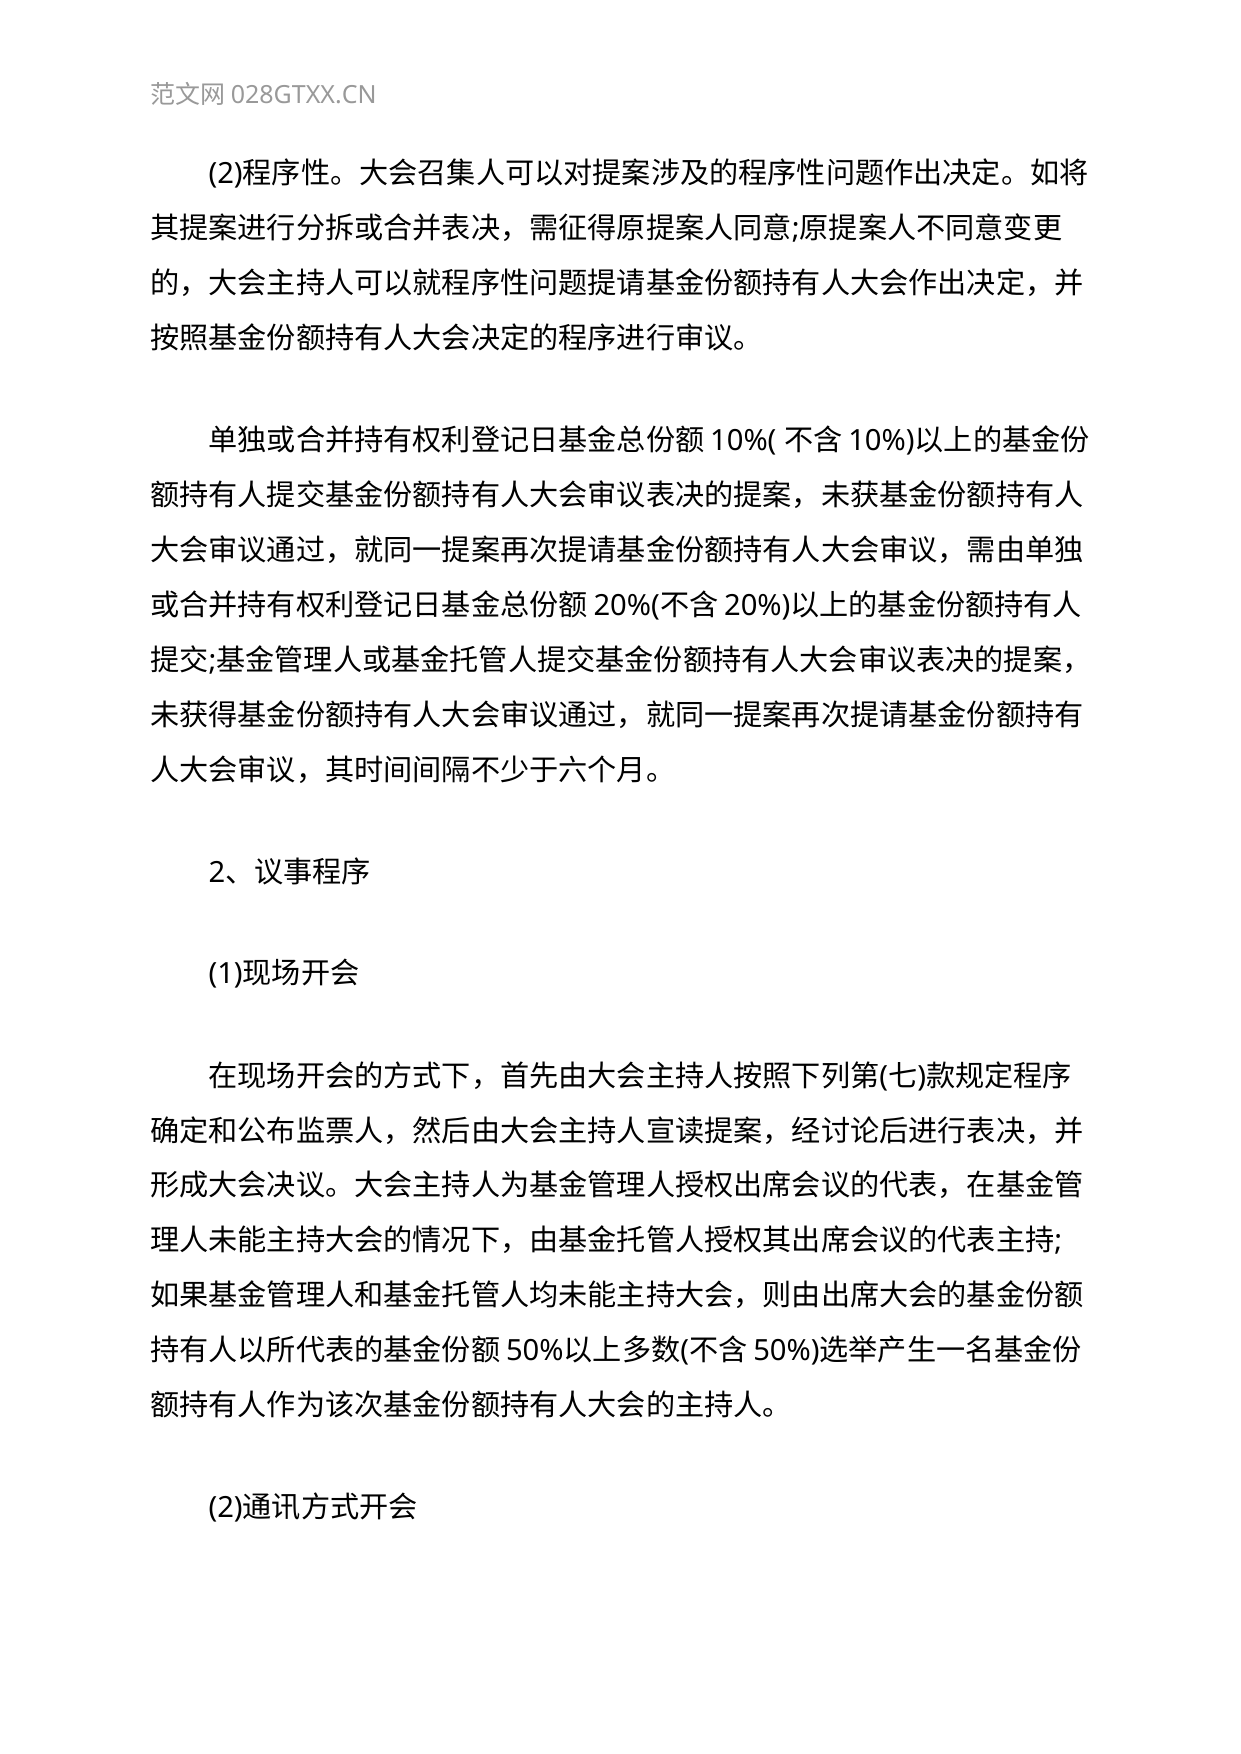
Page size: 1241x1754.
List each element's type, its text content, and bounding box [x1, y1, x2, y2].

text (2)程序性。大会召集人可以对提案涉及的程序性问题作出决定。如将其提案进行分拆或合并表决，需征得原提案人同意;原提案人不同意变更的，大会主持人可以就程序性问题提请基金份额持有人大会作出决定，并按照基金份额持有人大会决定的程序进行审议。 [150, 150, 1090, 357]
text 2、议事程序 [150, 848, 1090, 891]
text (2)通讯方式开会 [150, 1483, 1090, 1526]
text (1)现场开会 [150, 950, 1090, 992]
text 在现场开会的方式下，首先由大会主持人按照下列第(七)款规定程序确定和公布监票人，然后由大会主持人宣读提案，经讨论后进行表决，并形成大会决议。大会主持人为基金管理人授权出席会议的代表，在基金管理人未能主持大会的情况下，由基金托管人授权其出席会议的代表主持;如果基金管理人和基金托管人均未能主持大会，则由出席大会的基金份额持有人以所代表的基金份额50%以上多数(不含50%)选举产生一名基金份额持有人作为该次基金份额持有人大会的主持人。 [150, 1052, 1090, 1424]
text 单独或合并持有权利登记日基金总份额10%( 不含10%)以上的基金份额持有人提交基金份额持有人大会审议表决的提案，未获基金份额持有人大会审议通过，就同一提案再次提请基金份额持有人大会审议，需由单独或合并持有权利登记日基金总份额20%(不含20%)以上的基金份额持有人提交;基金管理人或基金托管人提交基金份额持有人大会审议表决的提案，未获得基金份额持有人大会审议通过，就同一提案再次提请基金份额持有人大会审议，其时间间隔不少于六个月。 [150, 417, 1090, 789]
